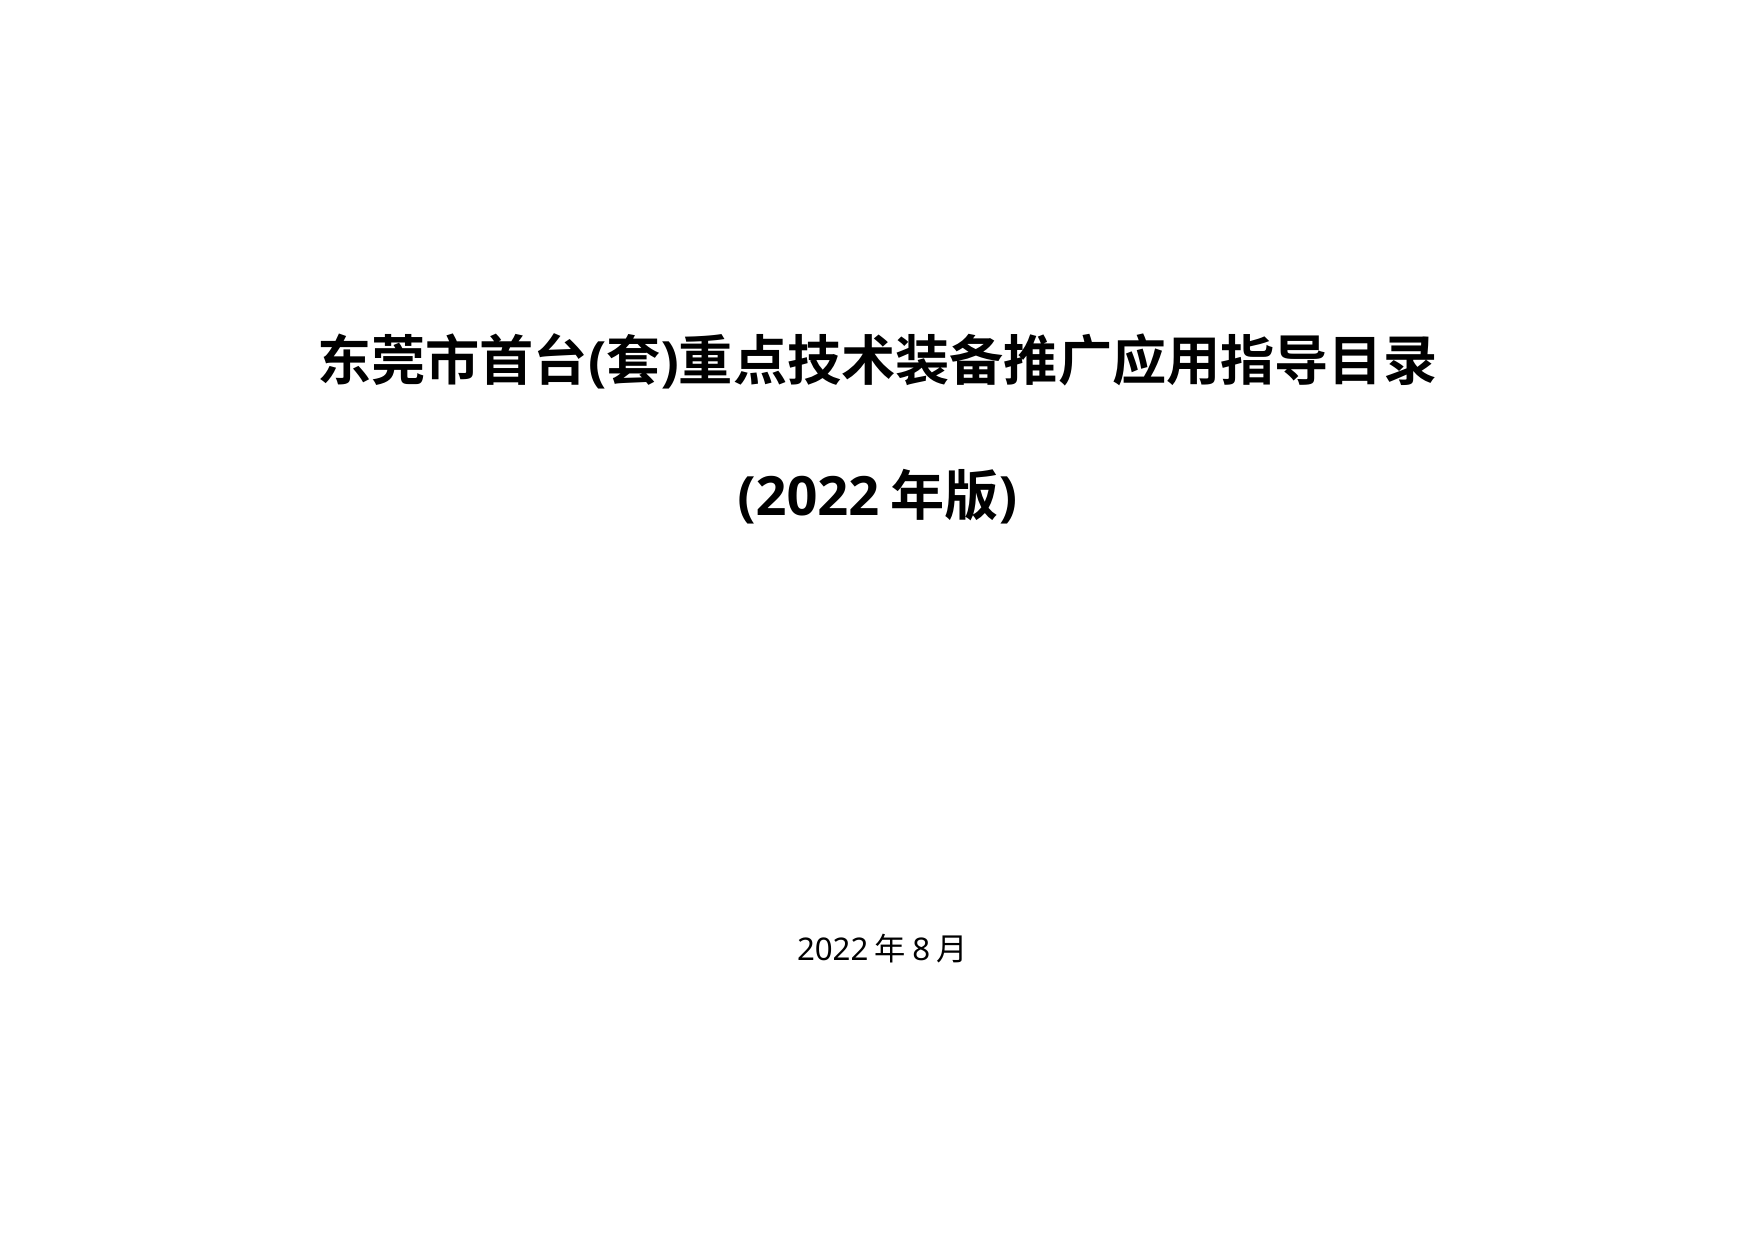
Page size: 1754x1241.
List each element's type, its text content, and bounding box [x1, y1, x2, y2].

text (2022年版) [150, 443, 1604, 540]
text 东莞市首台(套)重点技术装备推广应用指导目录 [150, 309, 1604, 406]
text 2022年8月 [160, 914, 1604, 979]
